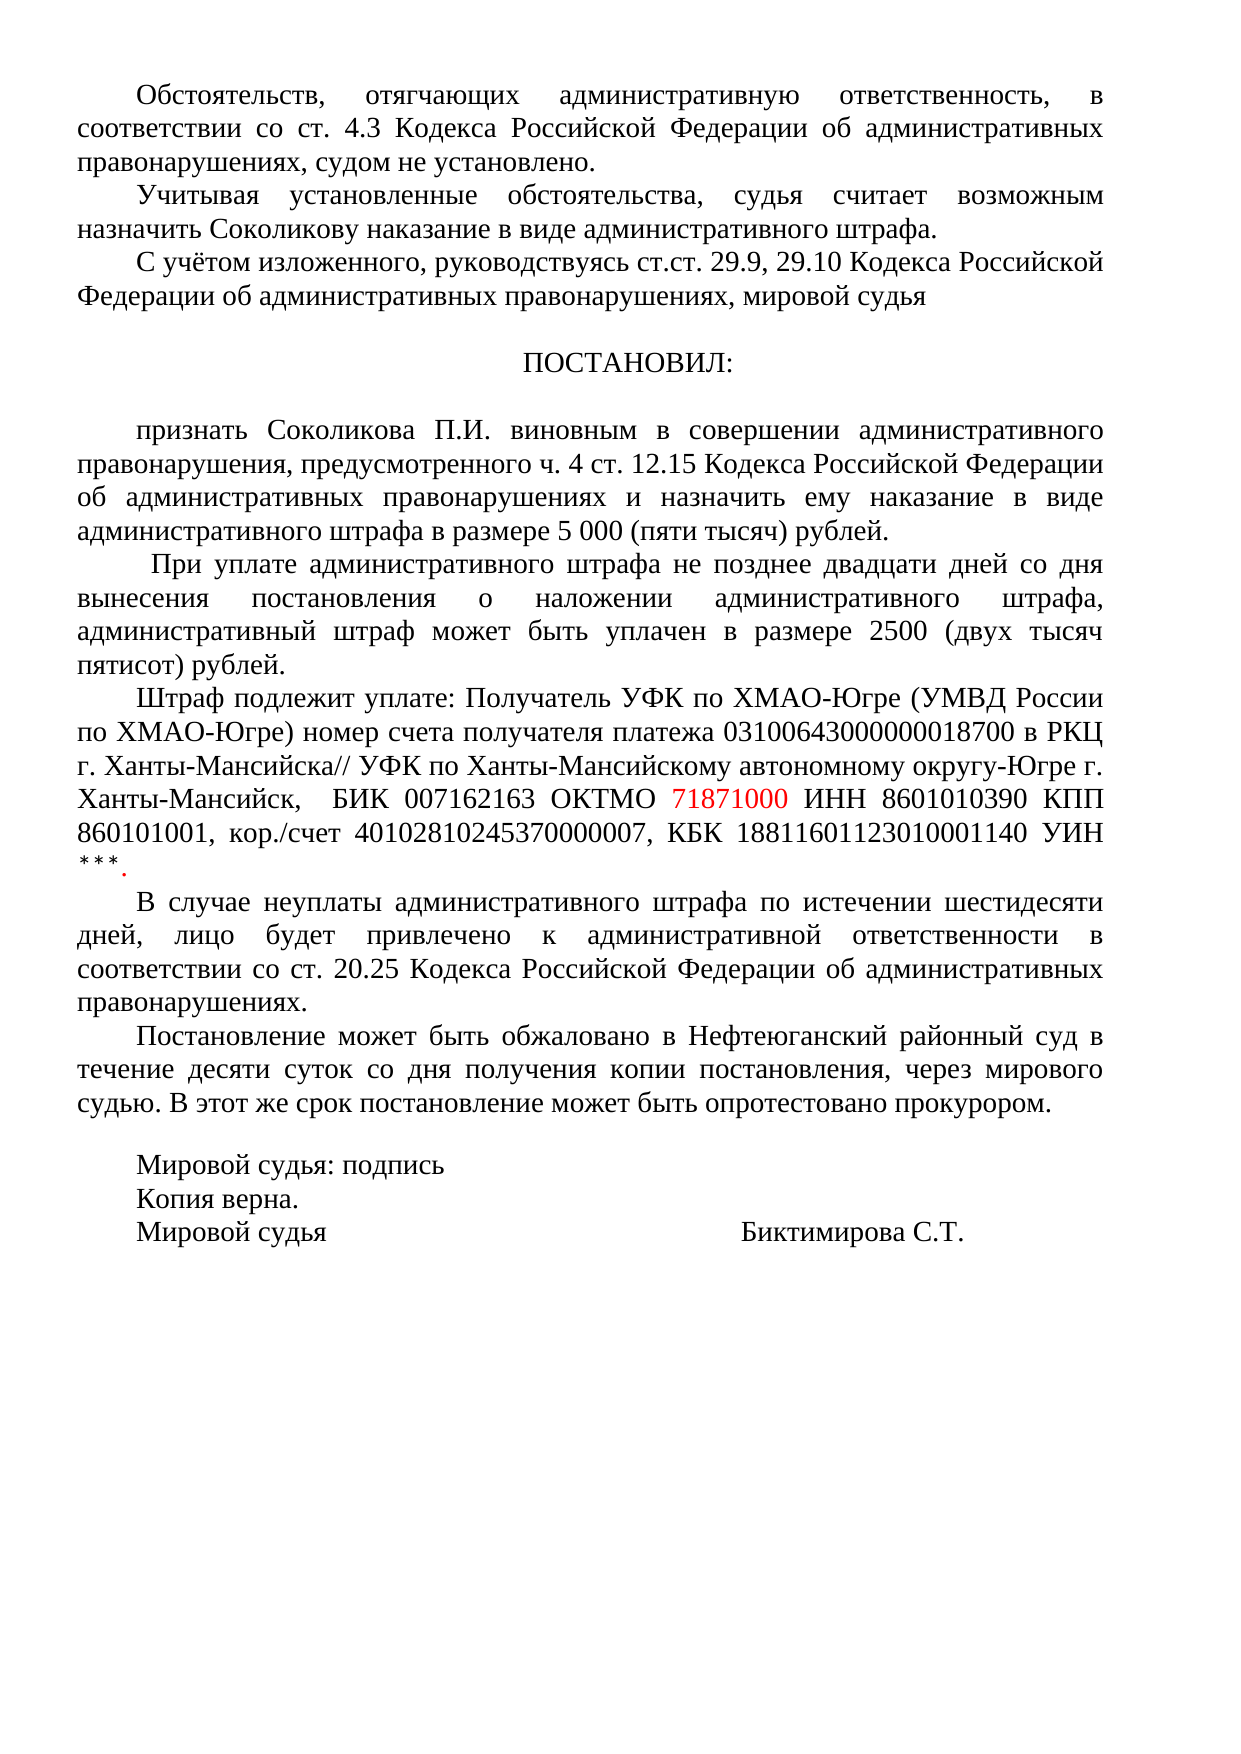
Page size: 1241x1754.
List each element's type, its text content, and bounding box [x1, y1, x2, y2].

text Постановление может быть обжаловано в Нефтеюганский районный суд в течение десяти суток со дня получения копии постановления, через мирового судью. В этот же срок постановление может быть опротестовано прокурором. [77, 1018, 1104, 1119]
text Мировой судья: подпись [77, 1147, 1104, 1181]
text Мировой судья Биктимирова С.Т. [77, 1214, 1104, 1248]
text С учётом изложенного, руководствуясь ст.ст. 29.9, 29.10 Кодекса Российской Федерации об административных правонарушениях, мировой судья [77, 244, 1104, 312]
text признать Соколикова П.И. виновным в совершении административного правонарушения, предусмотренного ч. 4 ст. 12.15 Кодекса Российской Федерации об административных правонарушениях и назначить ему наказание в виде административного штрафа в размере 5 000 (пяти тысяч) рублей. [77, 412, 1104, 546]
text При уплате административного штрафа не позднее двадцати дней со дня вынесения постановления о наложении административного штрафа, административный штраф может быть уплачен в размере 2500 (двух тысяч пятисот) рублей. [77, 546, 1104, 681]
text В случае неуплаты административного штрафа по истечении шестидесяти дней, лицо будет привлечено к административной ответственности в соответствии со ст. 20.25 Кодекса Российской Федерации об административных правонарушениях. [77, 884, 1104, 1018]
text Копия верна. [77, 1181, 1104, 1214]
text Обстоятельств, отягчающих административную ответственность, в соответствии со ст. 4.3 Кодекса Российской Федерации об административных правонарушениях, судом не установлено. [77, 77, 1104, 177]
text Учитывая установленные обстоятельства, судья считает возможным назначить Соколикову наказание в виде административного штрафа. [77, 177, 1104, 244]
text Штраф подлежит уплате: Получатель УФК по ХМАО-Югре (УМВД России по ХМАО-Югре) номер счета получателя платежа 03100643000000018700 в РКЦ г. Ханты-Мансийска// УФК по Ханты-Мансийскому автономному округу-Югре г. Ханты-Мансийск, БИК 007162163 ОКТМО 71871000 ИНН 8601010390 КПП 860101001, кор./счет 40102810245370000007, КБК 18811601123010001140 УИН ***. [77, 681, 1104, 884]
text ПОСТАНОВИЛ: [77, 345, 1104, 379]
